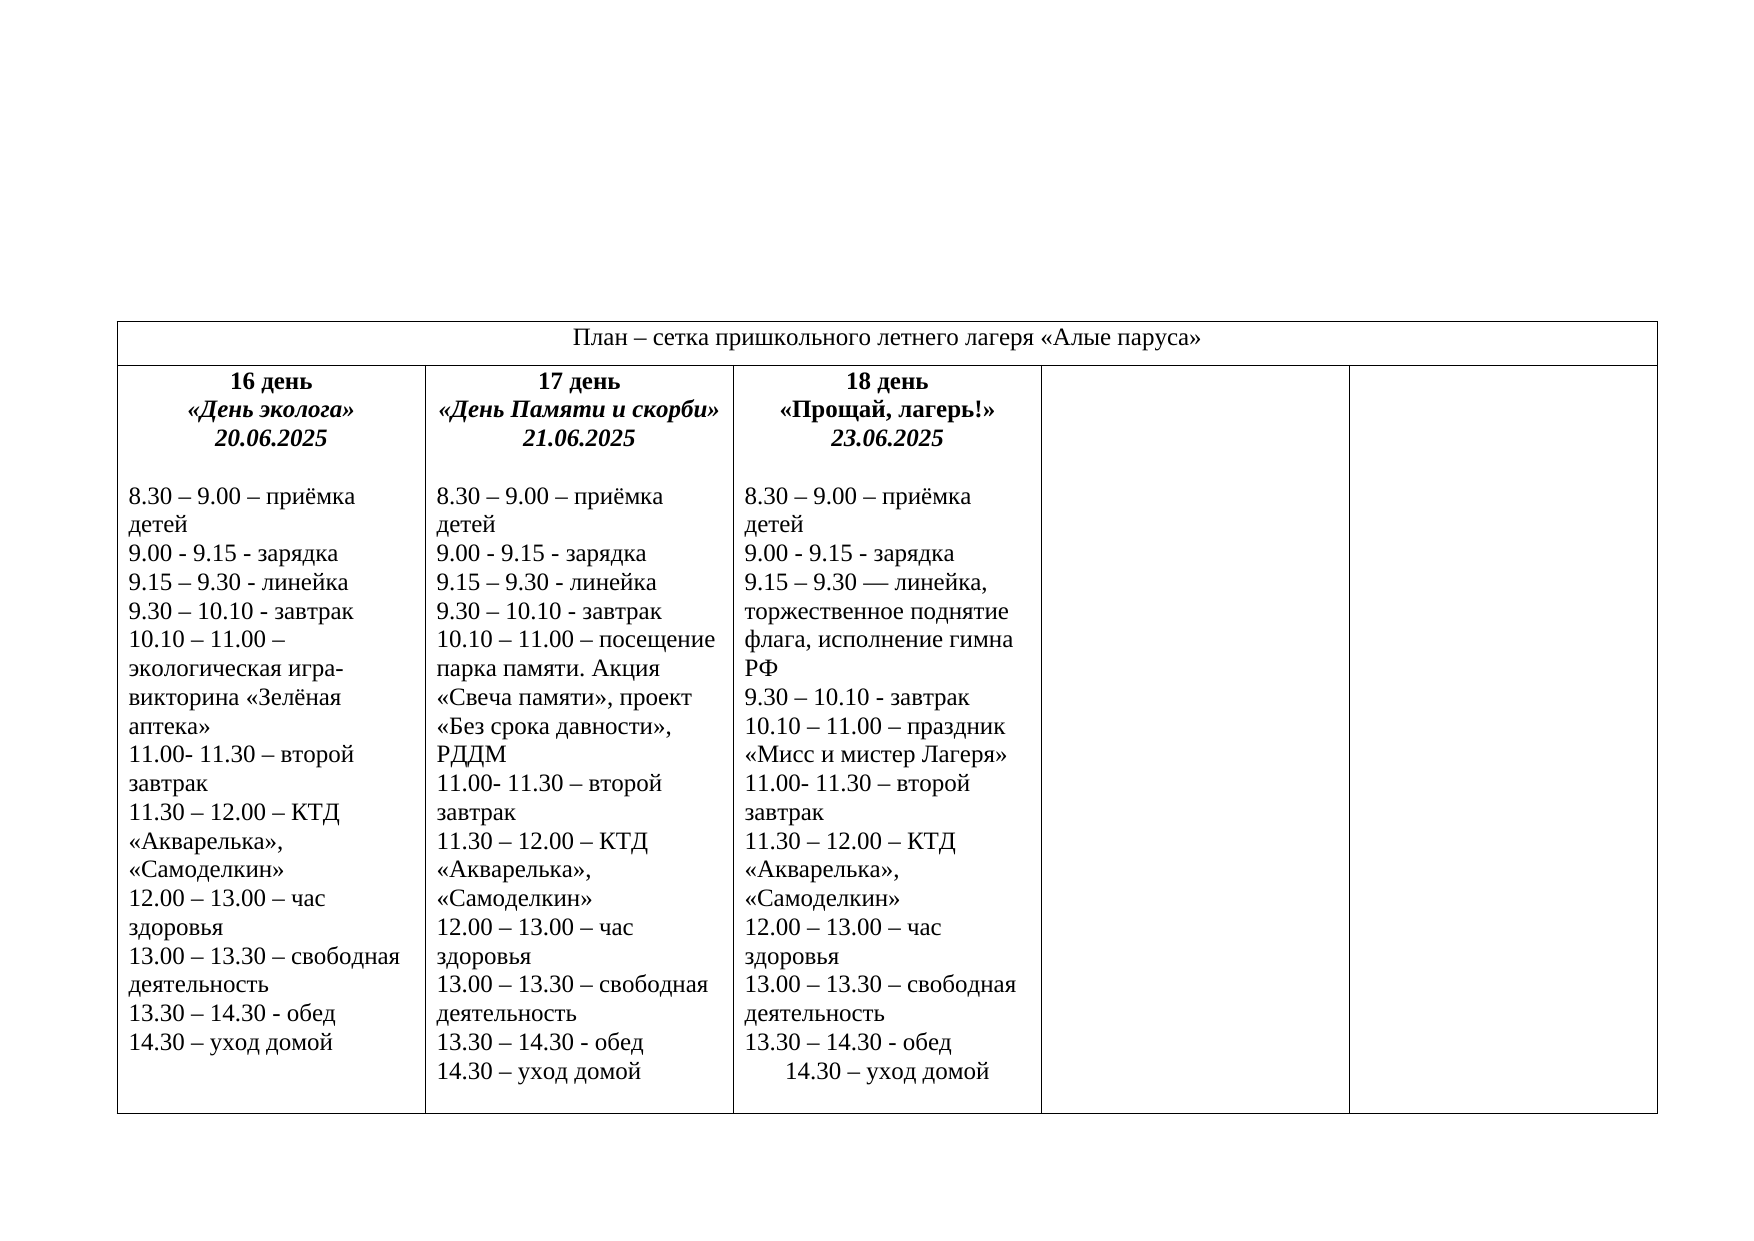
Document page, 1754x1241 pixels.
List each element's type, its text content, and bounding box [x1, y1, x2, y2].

table_cell [1042, 366, 1349, 1113]
table_cell [1350, 366, 1657, 1113]
table_header План – сетка пришкольного летнего лагеря «Алые паруса» [118, 322, 1657, 365]
table_cell 17 день «День Памяти и скорби» 21.06.2025 8.30 – 9.00 – приёмка детей 9.00 - 9.15 - зарядка 9.15 – 9.30 - линейка 9.30 – 10.10 - завтрак 10.10 – 11.00 – посещение парка памяти. Акция «Свеча памяти», проект «Без срока давности», РДДМ 11.00- 11.30 – второй завтрак 11.30 – 12.00 – КТД «Акварелька», «Самоделкин» 12.00 – 13.00 – час здоровья 13.00 – 13.30 – свободная деятельность 13.30 – 14.30 - обед 14.30 – уход домой [426, 366, 733, 1113]
table_cell 16 день «День эколога» 20.06.2025 8.30 – 9.00 – приёмка детей 9.00 - 9.15 - зарядка 9.15 – 9.30 - линейка 9.30 – 10.10 - завтрак 10.10 – 11.00 – экологическая игра-викторина «Зелёная аптека» 11.00- 11.30 – второй завтрак 11.30 – 12.00 – КТД «Акварелька», «Самоделкин» 12.00 – 13.00 – час здоровья 13.00 – 13.30 – свободная деятельность 13.30 – 14.30 - обед 14.30 – уход домой [118, 366, 425, 1113]
table_cell 18 день «Прощай, лагерь!» 23.06.2025 8.30 – 9.00 – приёмка детей 9.00 - 9.15 - зарядка 9.15 – 9.30 — линейка, торжественное поднятие флага, исполнение гимна РФ 9.30 – 10.10 - завтрак 10.10 – 11.00 – праздник «Мисс и мистер Лагеря» 11.00- 11.30 – второй завтрак 11.30 – 12.00 – КТД «Акварелька», «Самоделкин» 12.00 – 13.00 – час здоровья 13.00 – 13.30 – свободная деятельность 13.30 – 14.30 - обед 14.30 – уход домой [734, 366, 1041, 1113]
